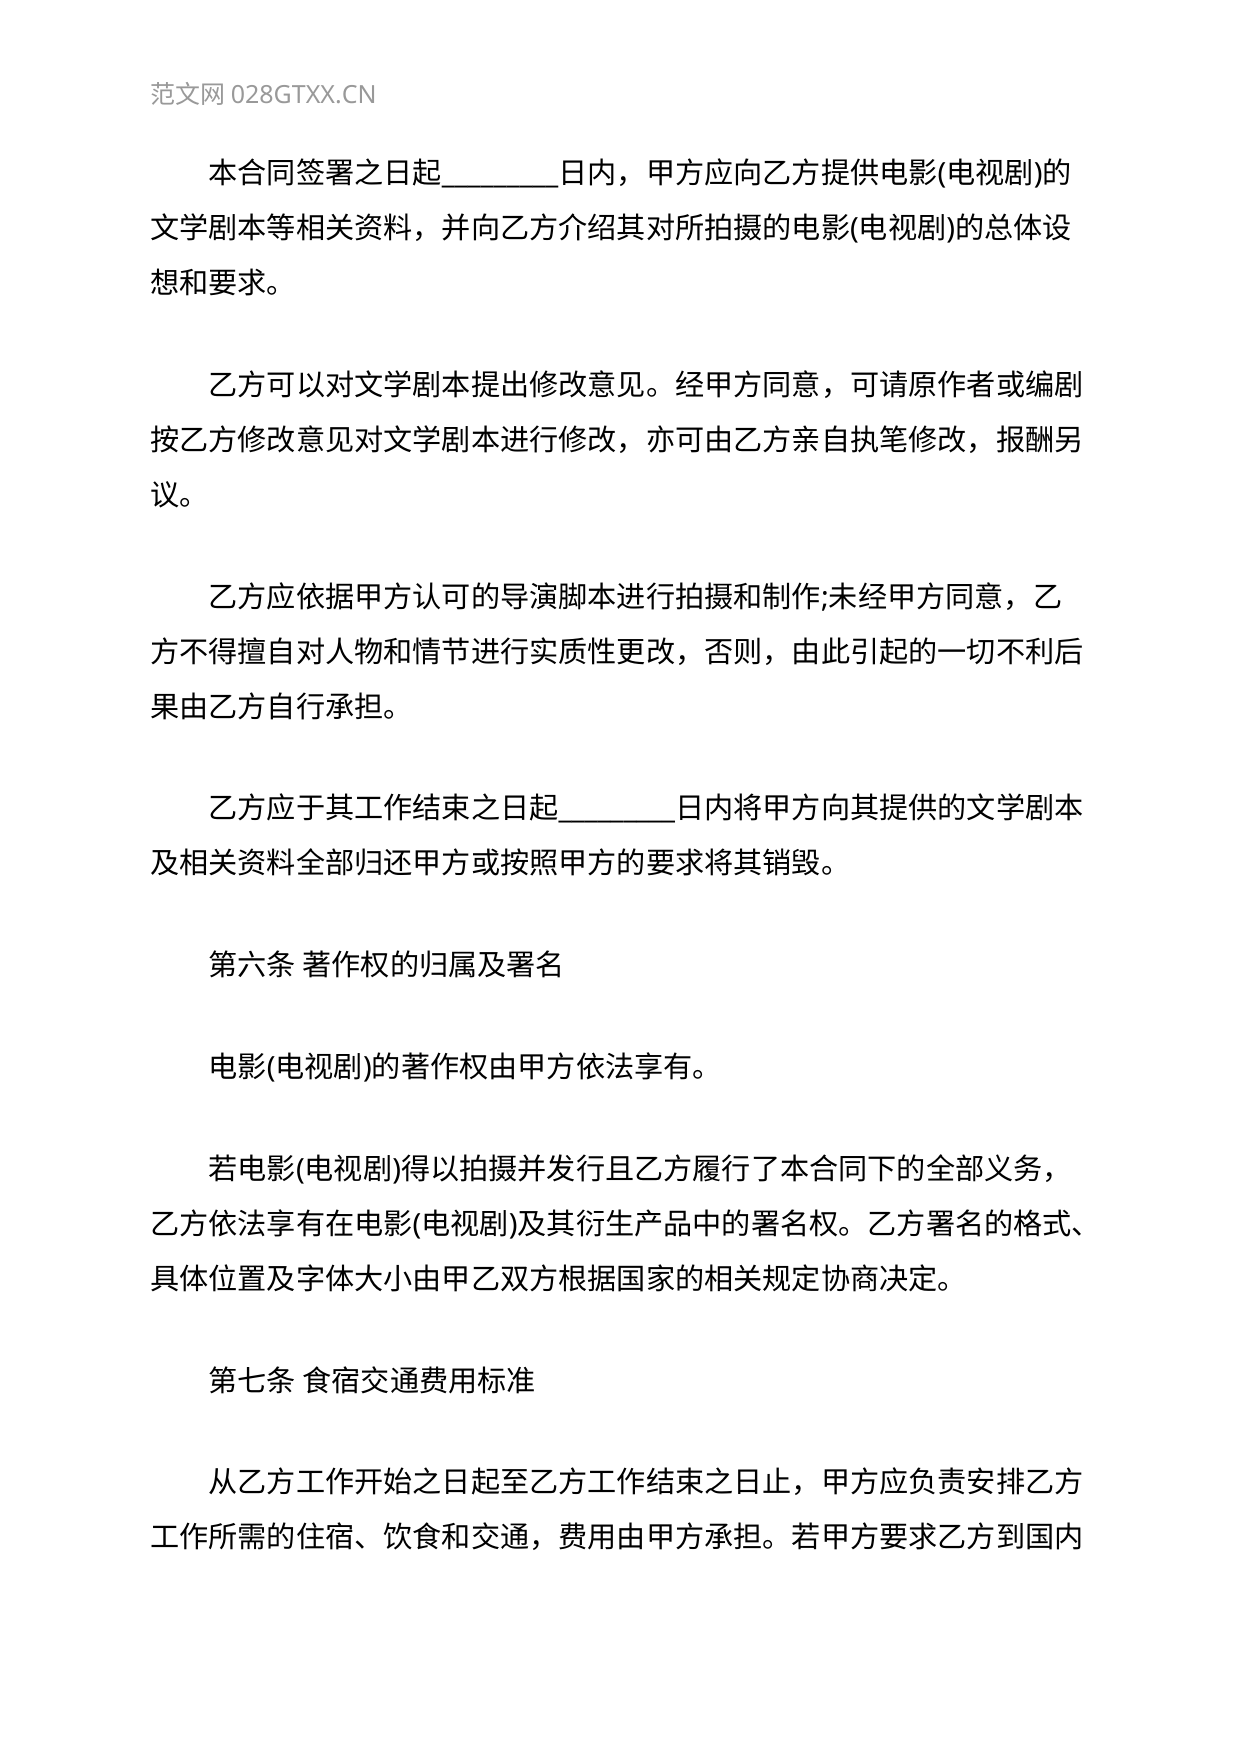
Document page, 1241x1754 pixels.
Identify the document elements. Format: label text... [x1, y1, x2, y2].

text 电影(电视剧)的著作权由甲方依法享有。 [150, 1043, 1090, 1086]
text 第六条 著作权的归属及署名 [150, 942, 1090, 984]
text 乙方可以对文学剧本提出修改意见。经甲方同意，可请原作者或编剧按乙方修改意见对文学剧本进行修改，亦可由乙方亲自执笔修改，报酬另议。 [150, 362, 1090, 514]
text 乙方应依据甲方认可的导演脚本进行拍摄和制作;未经甲方同意，乙方不得擅自对人物和情节进行实质性更改，否则，由此引起的一切不利后果由乙方自行承担。 [150, 573, 1090, 726]
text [150, 1459, 1090, 1556]
text 乙方应于其工作结束之日起_________日内将甲方向其提供的文学剧本及相关资料全部归还甲方或按照甲方的要求将其销毁。 [150, 785, 1090, 882]
text 本合同签署之日起_________日内，甲方应向乙方提供电影(电视剧)的文学剧本等相关资料，并向乙方介绍其对所拍摄的电影(电视剧)的总体设想和要求。 [150, 150, 1090, 302]
text 若电影(电视剧)得以拍摄并发行且乙方履行了本合同下的全部义务，乙方依法享有在电影(电视剧)及其衍生产品中的署名权。乙方署名的格式、具体位置及字体大小由甲乙双方根据国家的相关规定协商决定。 [150, 1146, 1090, 1298]
text 第七条 食宿交通费用标准 [150, 1357, 1090, 1399]
